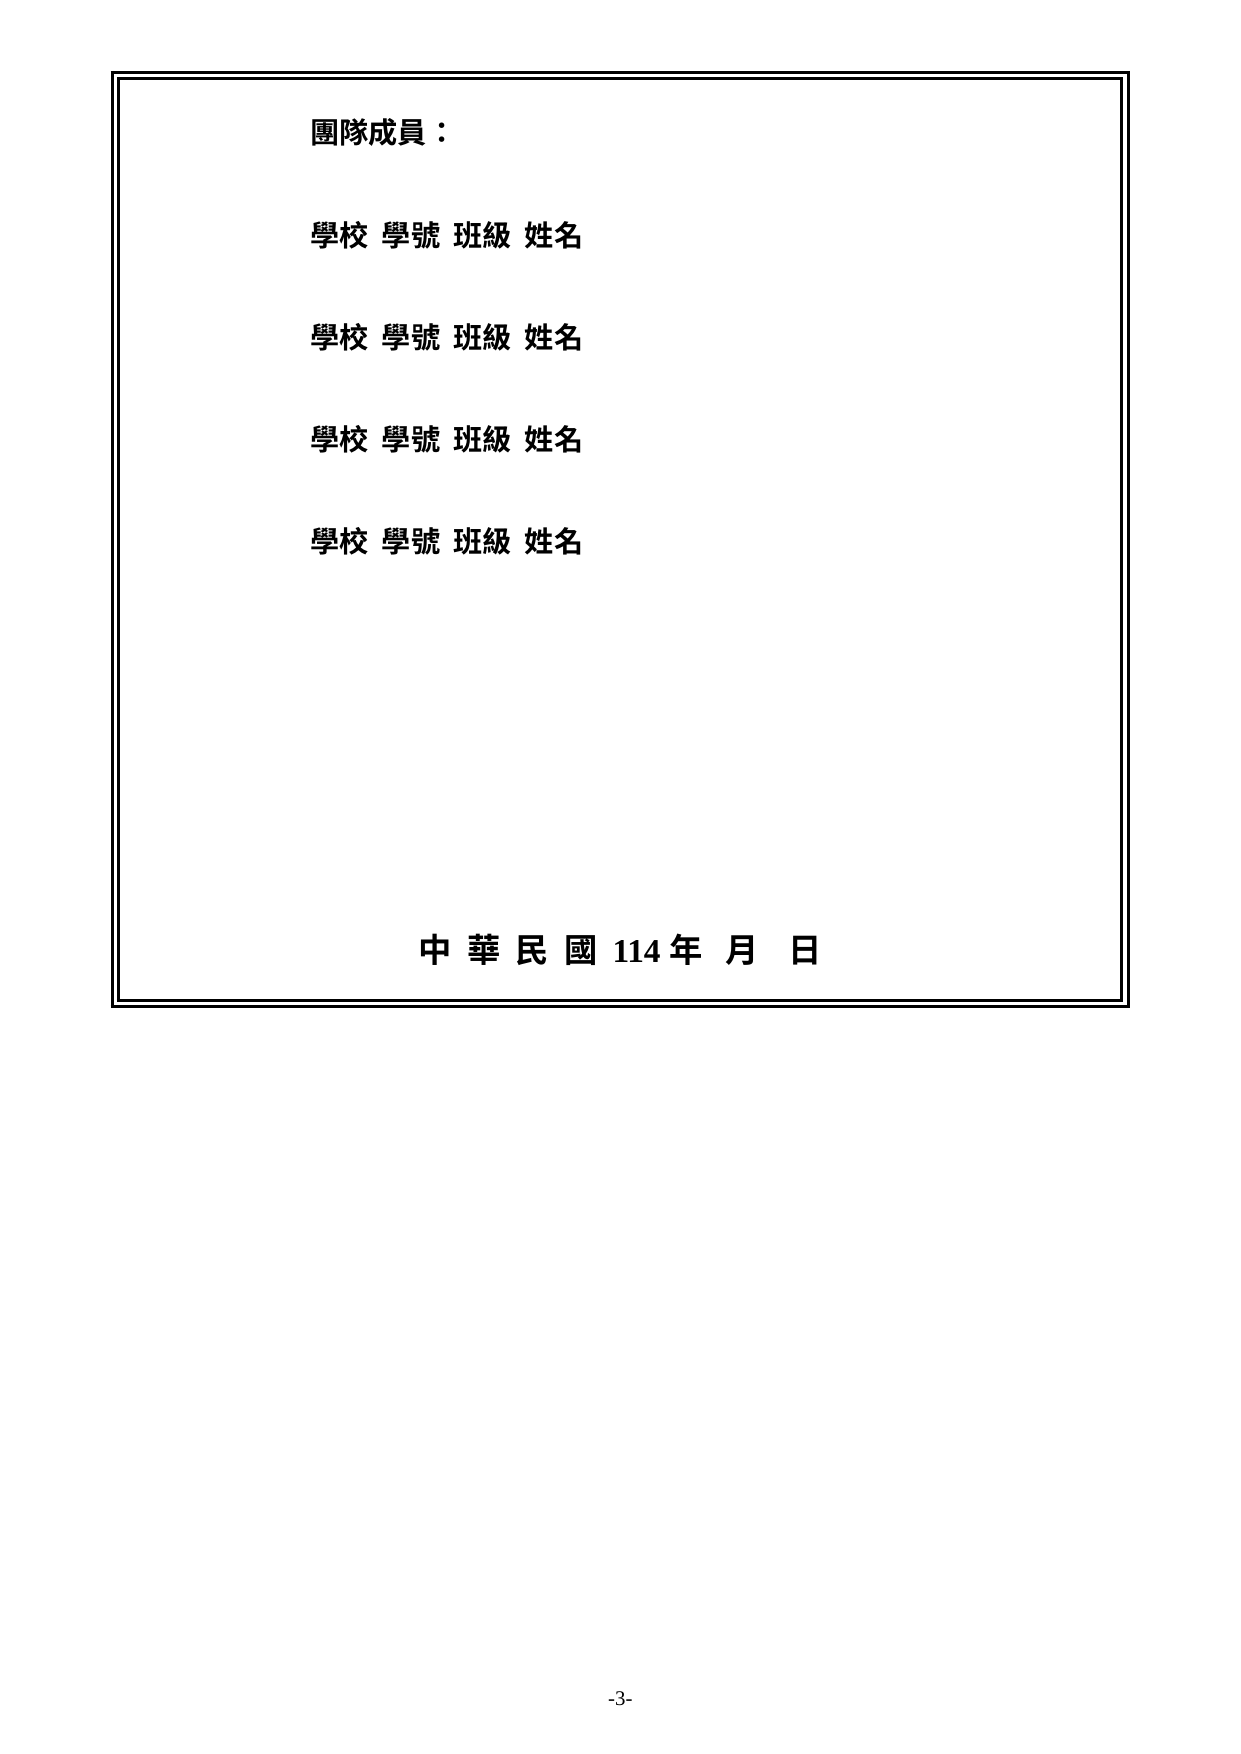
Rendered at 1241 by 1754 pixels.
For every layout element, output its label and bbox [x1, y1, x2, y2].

table_header [115, 74, 1125, 999]
